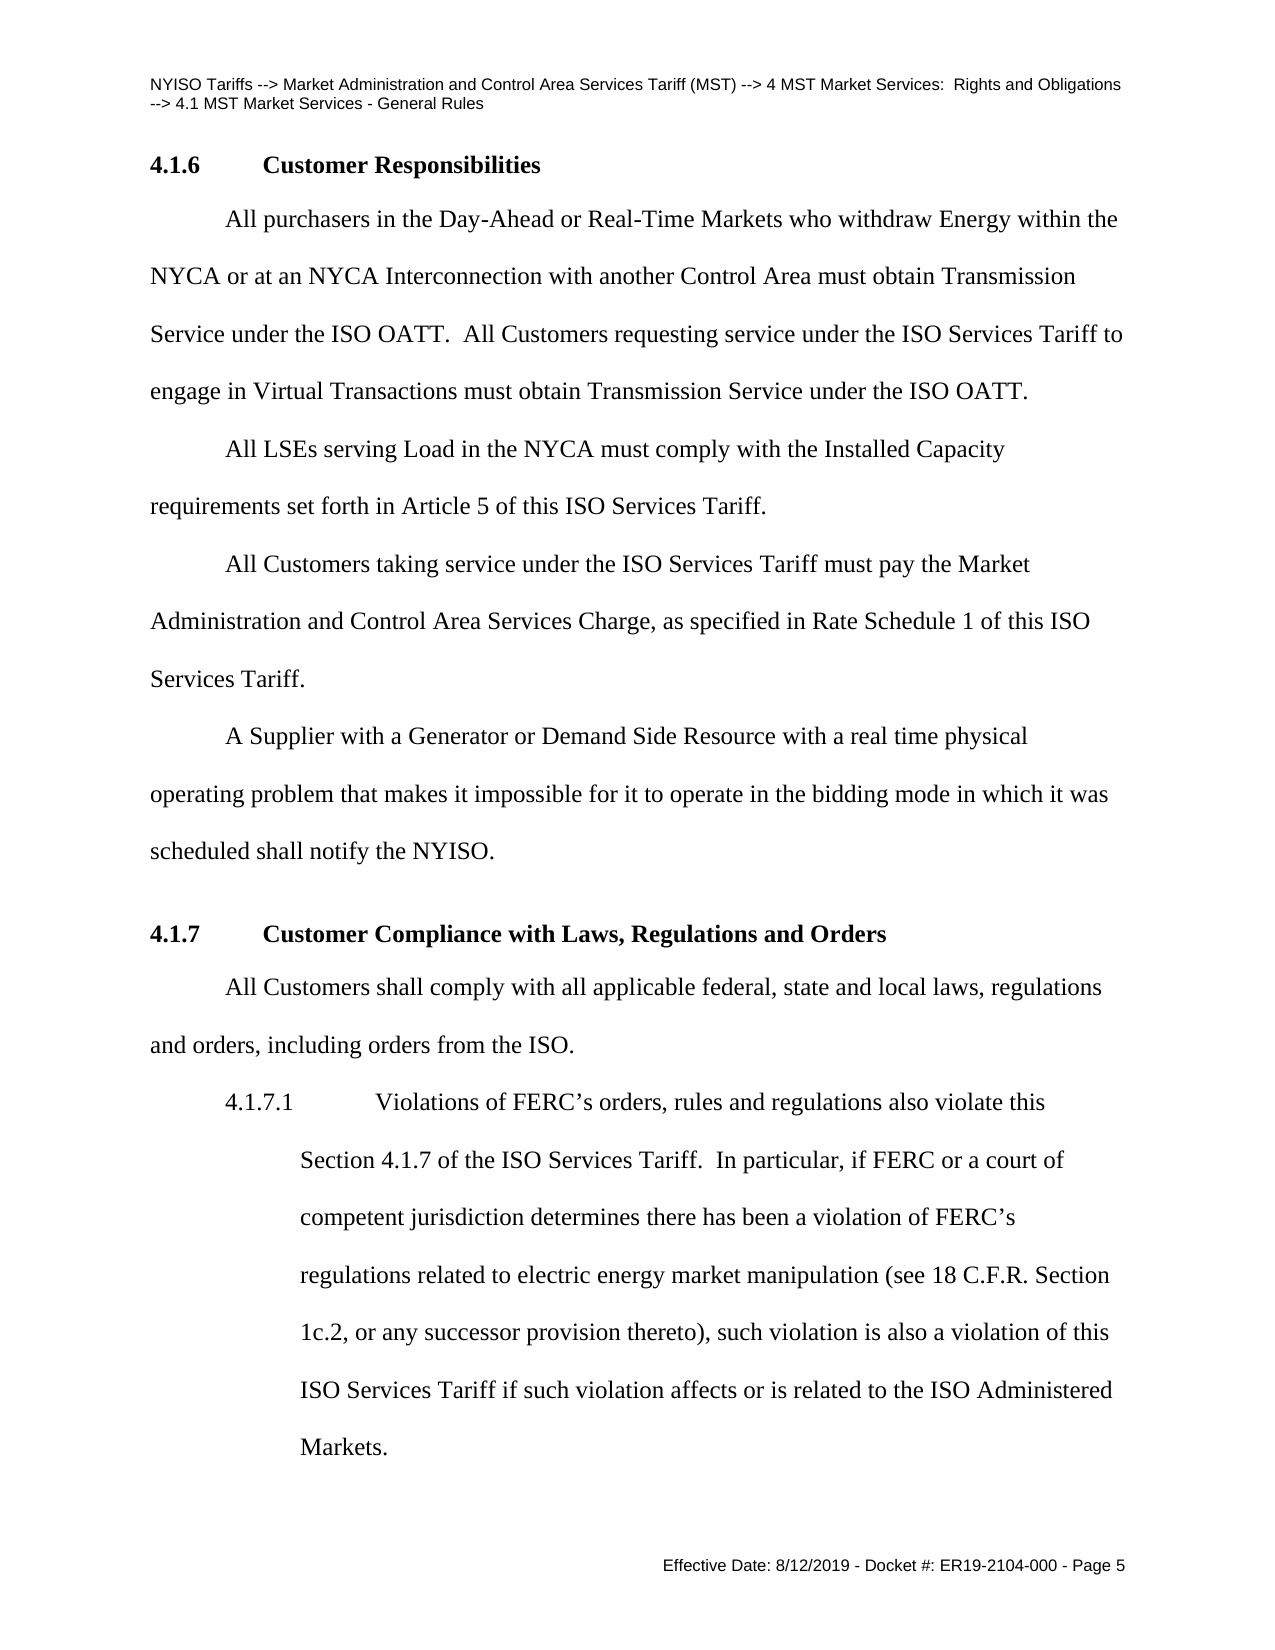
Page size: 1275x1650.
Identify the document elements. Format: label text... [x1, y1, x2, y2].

text All Customers taking service under the ISO Services Tariff must pay the Market Administration and Control Area Services Charge, as specified in Rate Schedule 1 of this ISO Services Tariff. [150, 549, 1125, 692]
text A Supplier with a Generator or Demand Side Resource with a real time physical operating problem that makes it impossible for it to operate in the bidding mode in which it was scheduled shall notify the NYISO. [150, 721, 1125, 865]
text All Customers shall comply with all applicable federal, state and local laws, regulations and orders, including orders from the ISO. [150, 972, 1125, 1059]
text 4.1.7.1 Violations of FERC’s orders, rules and regulations also violate this Section 4.1.7 of the ISO Services Tariff. In particular, if FERC or a court of competent jurisdiction determines there has been a violation of FERC’s regulations related to electric energy market manipulation (see 18 C.F.R. Section 1c.2, or any successor provision thereto), such violation is also a violation of this ISO Services Tariff if such violation affects or is related to the ISO Administered Markets. [225, 1087, 1125, 1461]
subtitle 4.1.6 Customer Responsibilities [150, 150, 1059, 179]
text All LSEs serving Load in the NYCA must comply with the Installed Capacity requirements set forth in Article 5 of this ISO Services Tariff. [150, 434, 1125, 520]
subtitle 4.1.7 Customer Compliance with Laws, Regulations and Orders [150, 919, 1059, 947]
text All purchasers in the Day-Ahead or Real-Time Markets who withdraw Energy within the NYCA or at an NYCA Interconnection with another Control Area must obtain Transmission Service under the ISO OATT. All Customers requesting service under the ISO Services Tariff to engage in Virtual Transactions must obtain Transmission Service under the ISO OATT. [150, 204, 1125, 405]
